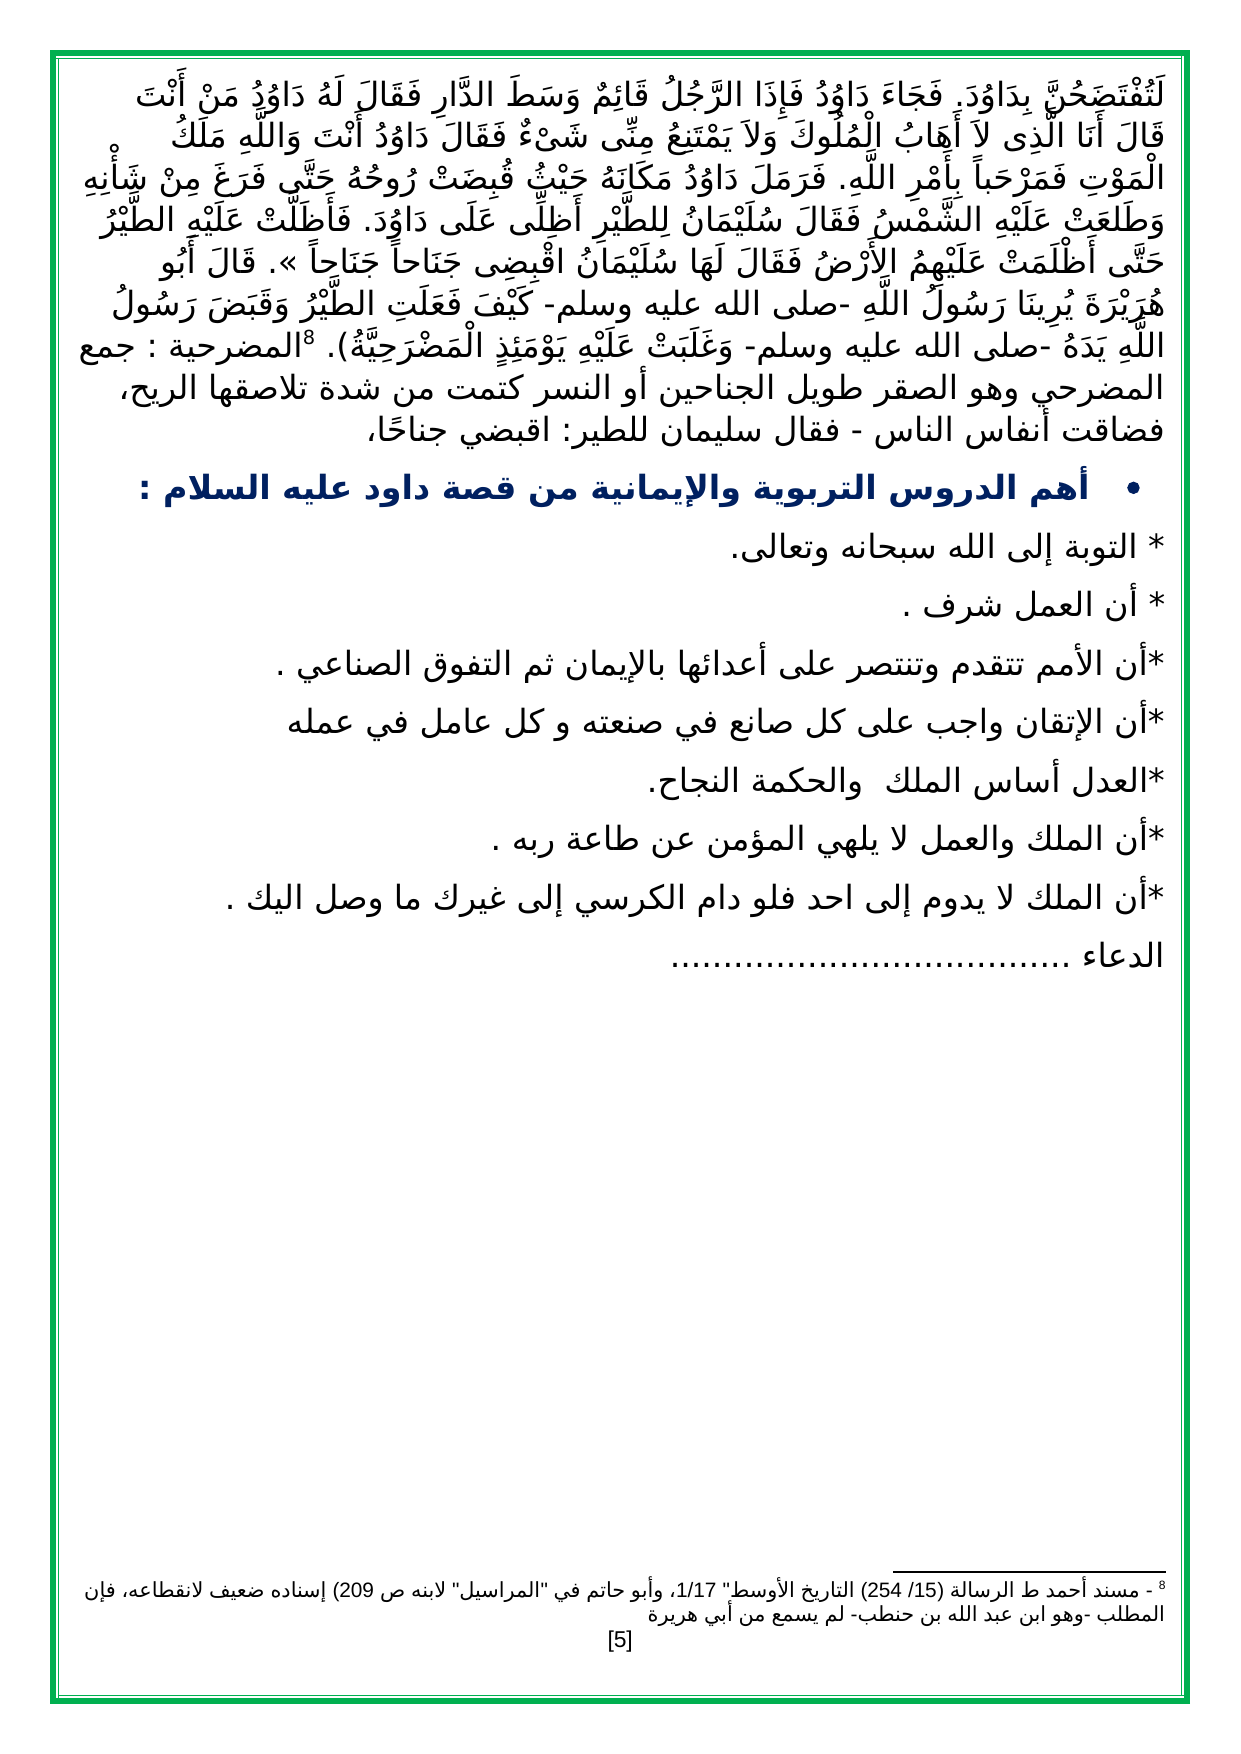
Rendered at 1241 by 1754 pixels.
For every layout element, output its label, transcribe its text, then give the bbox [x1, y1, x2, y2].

text * أن العمل شرف . [75, 586, 1165, 624]
text *العدل أساس الملك والحكمة النجاح. [75, 761, 1165, 800]
text *أن الإتقان واجب على كل صانع في صنعته و كل عامل في عمله [75, 703, 1165, 742]
text * التوبة إلى الله سبحانه وتعالى. [75, 527, 1165, 566]
text *أن الملك والعمل لا يلهي المؤمن عن طاعة ربه . [75, 820, 1165, 859]
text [75, 75, 1165, 449]
text *أن الملك لا يدوم إلى احد فلو دام الكرسي إلى غيرك ما وصل اليك . [75, 878, 1165, 917]
text *أن الأمم تتقدم وتنتصر على أعدائها بالإيمان ثم التفوق الصناعي . [75, 644, 1165, 683]
list أهم الدروس التربوية والإيمانية من قصة داود عليه السلام : [75, 468, 1128, 507]
text الدعاء ...................................... [75, 937, 1165, 976]
